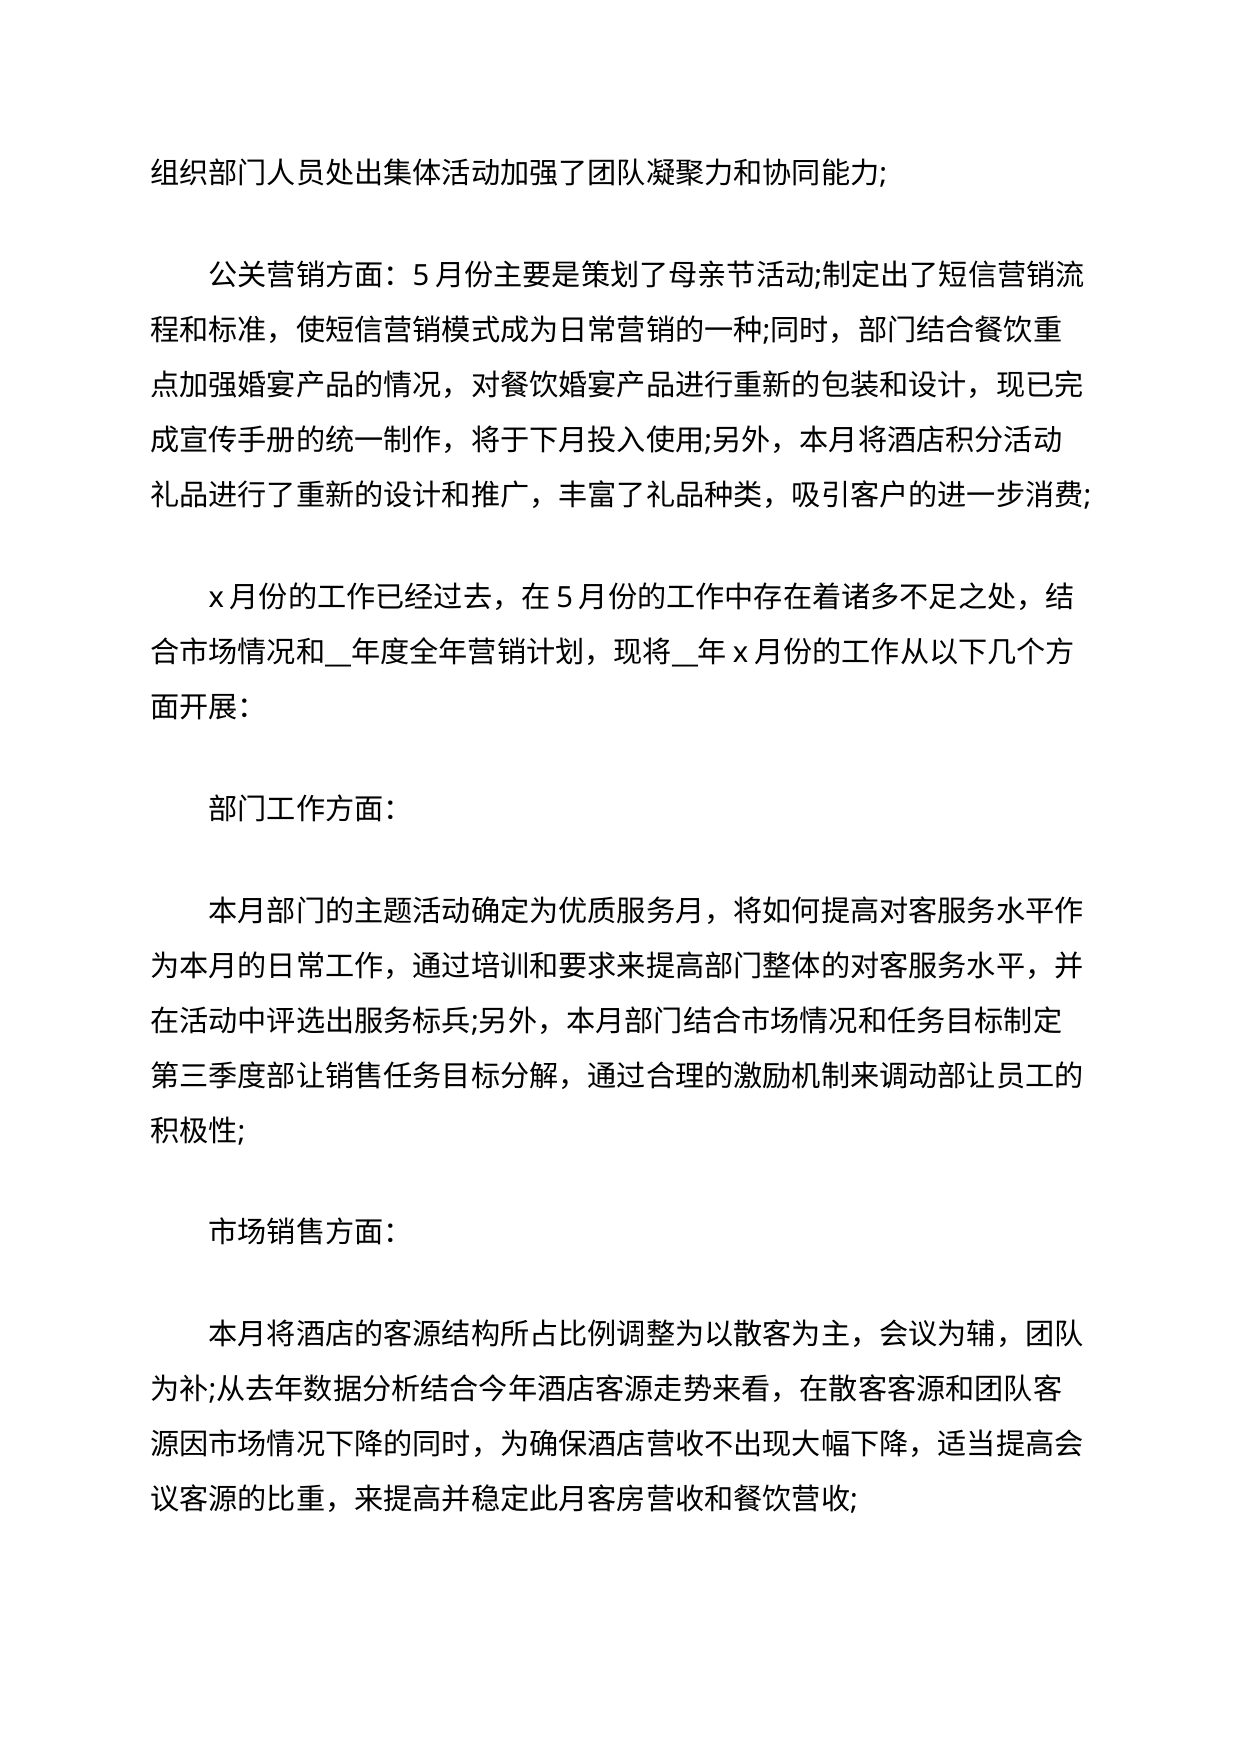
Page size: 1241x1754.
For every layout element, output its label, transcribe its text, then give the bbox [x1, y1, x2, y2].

text 本月将酒店的客源结构所占比例调整为以散客为主，会议为辅，团队为补;从去年数据分析结合今年酒店客源走势来看，在散客客源和团队客源因市场情况下降的同时，为确保酒店营收不出现大幅下降，适当提高会议客源的比重，来提高并稳定此月客房营收和餐饮营收; [150, 1311, 1090, 1518]
text 市场销售方面： [150, 1209, 1090, 1251]
text 部门工作方面： [150, 786, 1090, 828]
text 公关营销方面：5月份主要是策划了母亲节活动;制定出了短信营销流程和标准，使短信营销模式成为日常营销的一种;同时，部门结合餐饮重点加强婚宴产品的情况，对餐饮婚宴产品进行重新的包装和设计，现已完成宣传手册的统一制作，将于下月投入使用;另外，本月将酒店积分活动礼品进行了重新的设计和推广，丰富了礼品种类，吸引客户的进一步消费; [150, 252, 1090, 514]
text x月份的工作已经过去，在5月份的工作中存在着诸多不足之处，结合市场情况和__年度全年营销计划，现将__年x月份的工作从以下几个方面开展： [150, 574, 1090, 726]
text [150, 150, 1090, 192]
text 本月部门的主题活动确定为优质服务月，将如何提高对客服务水平作为本月的日常工作，通过培训和要求来提高部门整体的对客服务水平，并在活动中评选出服务标兵;另外，本月部门结合市场情况和任务目标制定第三季度部让销售任务目标分解，通过合理的激励机制来调动部让员工的积极性; [150, 887, 1090, 1149]
